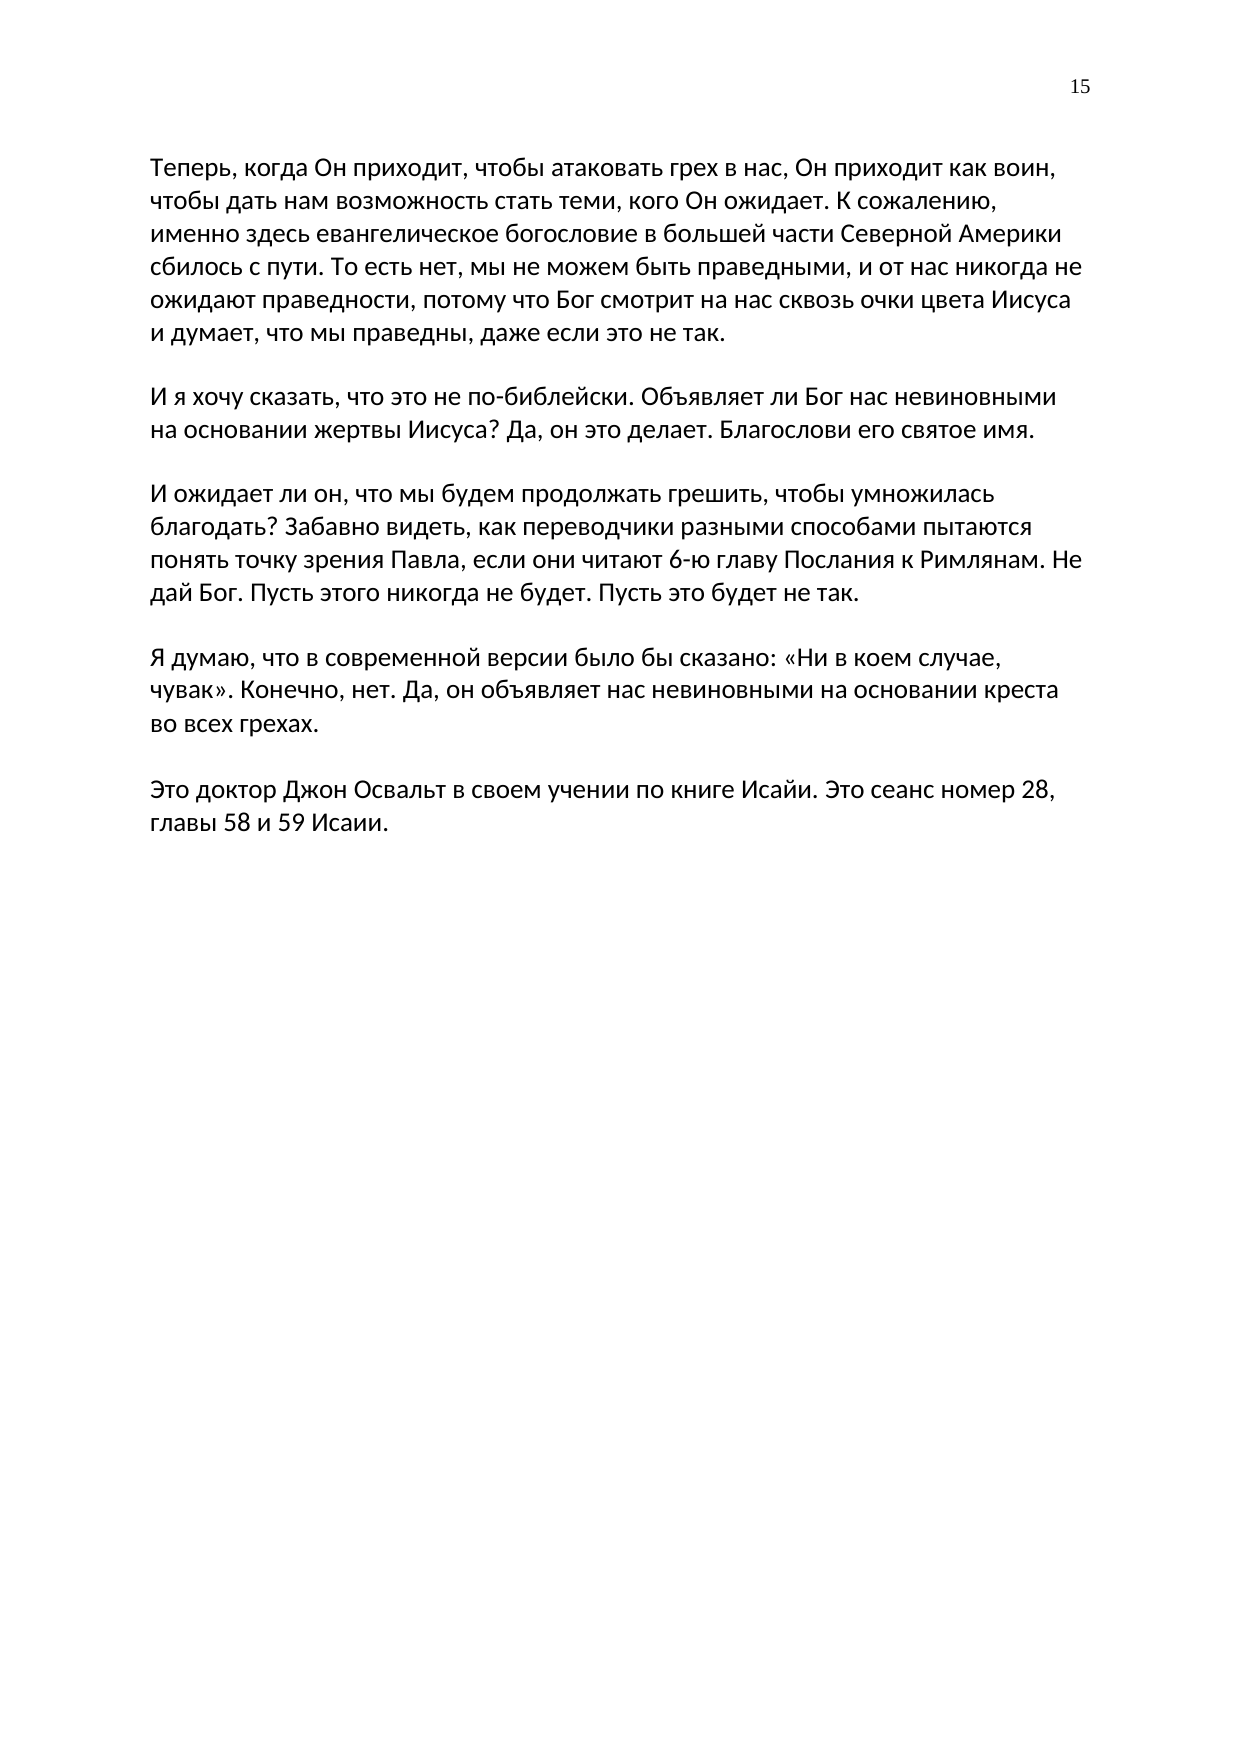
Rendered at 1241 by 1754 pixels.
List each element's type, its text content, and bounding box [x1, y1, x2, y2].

text Теперь, когда Он приходит, чтобы атаковать грех в нас, Он приходит как воин, чтобы дать нам возможность стать теми, кого Он ожидает. К сожалению, именно здесь евангелическое богословие в большей части Северной Америки сбилось с пути. То есть нет, мы не можем быть праведными, и от нас никогда не ожидают праведности, потому что Бог смотрит на нас сквозь очки цвета Иисуса и думает, что мы праведны, даже если это не так. [150, 150, 1090, 348]
text И ожидает ли он, что мы будем продолжать грешить, чтобы умножилась благодать? Забавно видеть, как переводчики разными способами пытаются понять точку зрения Павла, если они читают 6-ю главу Послания к Римлянам. Не дай Бог. Пусть этого никогда не будет. Пусть это будет не так. [150, 476, 1090, 608]
text И я хочу сказать, что это не по-библейски. Объявляет ли Бог нас невиновными на основании жертвы Иисуса? Да, он это делает. Благослови его святое имя. [150, 379, 1090, 445]
text Это доктор Джон Освальт в своем учении по книге Исайи. Это сеанс номер 28, главы 58 и 59 Исаии. [150, 772, 1090, 838]
text Я думаю, что в современной версии было бы сказано: «Ни в коем случае, чувак». Конечно, нет. Да, он объявляет нас невиновными на основании креста во всех грехах. [150, 640, 1090, 739]
